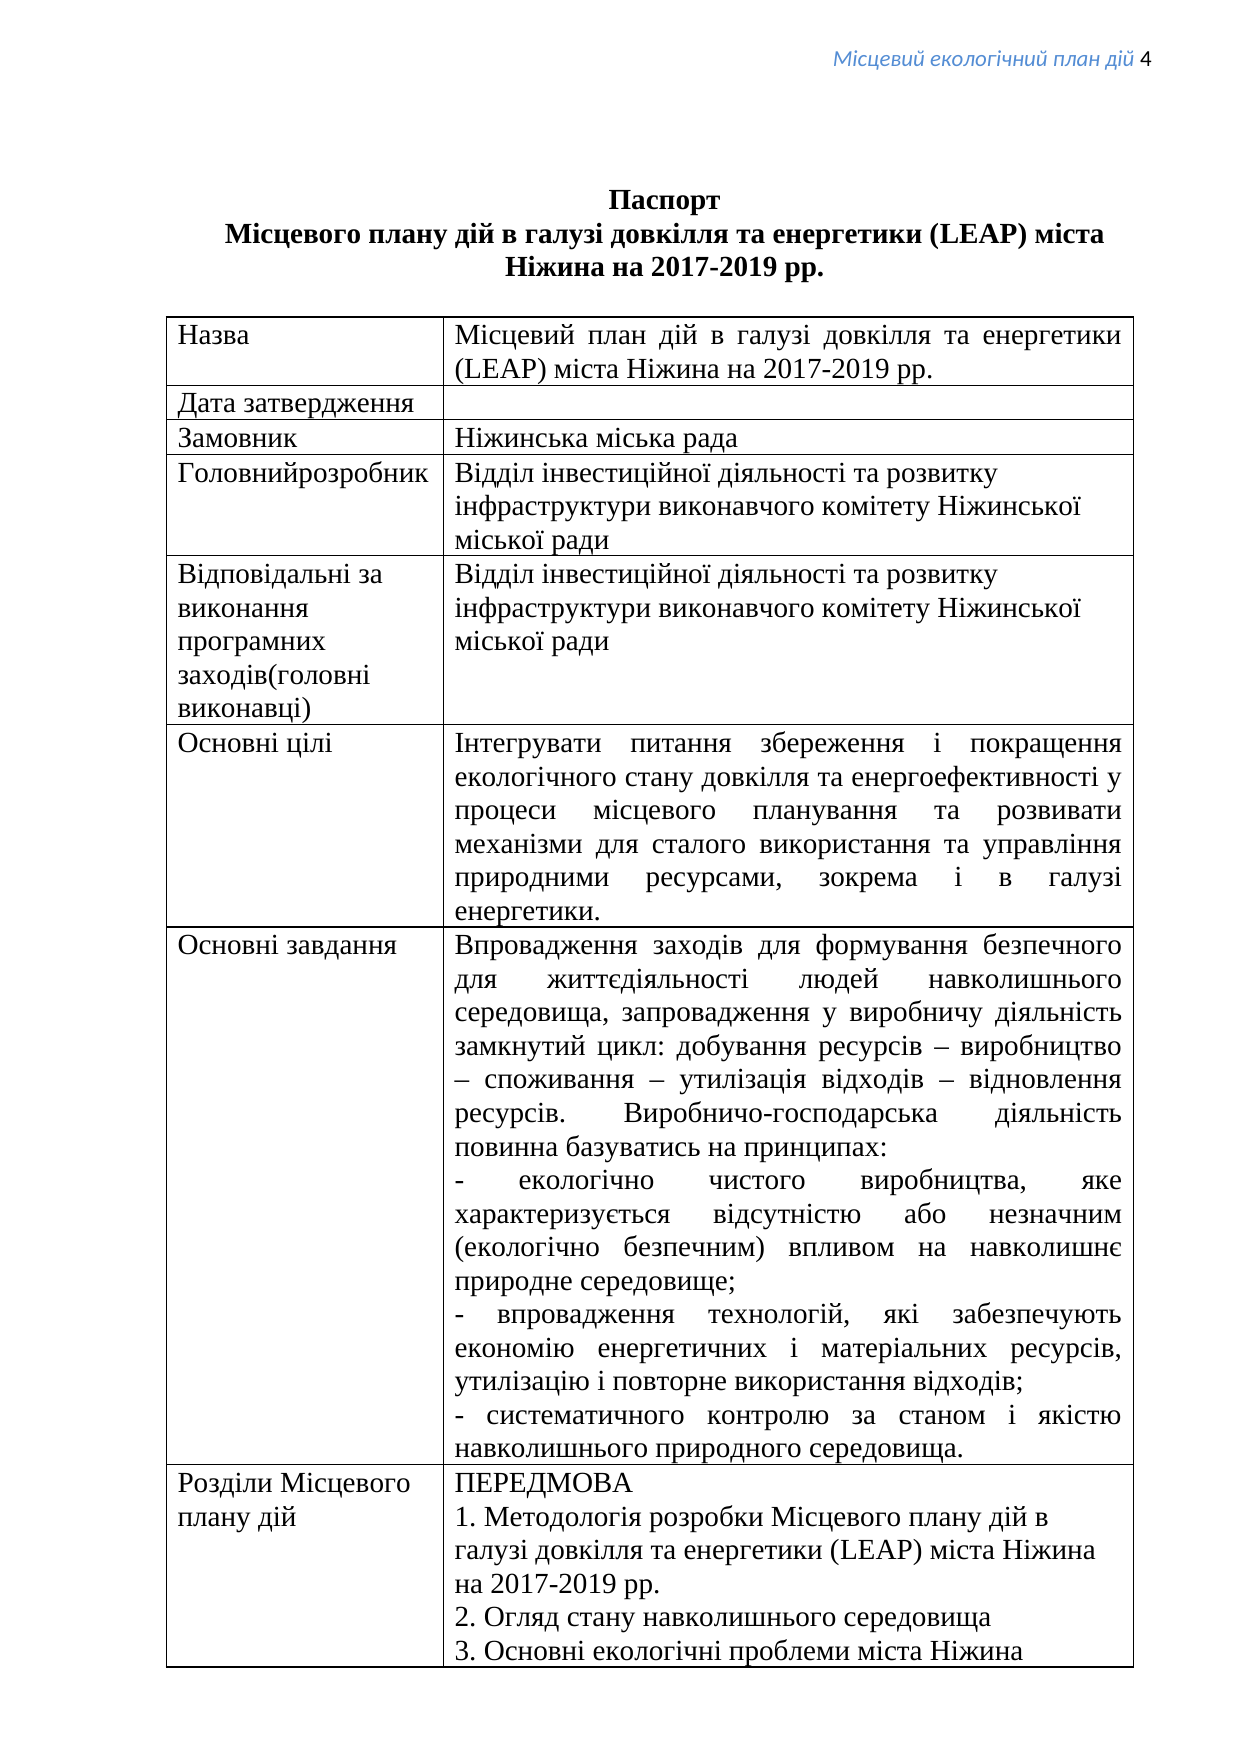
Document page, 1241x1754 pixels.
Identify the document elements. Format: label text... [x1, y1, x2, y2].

table_cell Ніжинська міська рада [444, 420, 1133, 454]
table_cell Замовник [167, 420, 443, 454]
table_cell Впровадження заходів для формування безпечного для життєдіяльності людей навколишнього середовища, запровадження у виробничу діяльність замкнутий цикл: добування ресурсів – виробництво – споживання – утилізація відходів – відновлення ресурсів. Виробничо-господарська діяльність повинна базуватись на принципах: - екологічно чистого виробництва, яке характеризується відсутністю або незначним (екологічно безпечним) впливом на навколишнє природне середовище; - впровадження технологій, які забезпечують економію енергетичних і матеріальних ресурсів, утилізацію і повторне використання відходів; - систематичного контролю за станом і якістю навколишнього природного середовища. [444, 928, 1133, 1464]
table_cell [167, 1465, 443, 1666]
text Місцевого плану дій в галузі довкілля та енергетики (LEAP) міста Ніжина на 2017-2019 рр. [177, 216, 1152, 283]
table_cell Відповідальні за виконання програмних заходів(головні виконавці) [167, 556, 443, 724]
table_cell Основні цілі [167, 725, 443, 926]
table_cell Основні завдання [167, 928, 443, 1464]
table_cell Головнийрозробник [167, 455, 443, 555]
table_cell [444, 1465, 1133, 1666]
table_header Місцевий план дій в галузі довкілля та енергетики (LEAP) міста Ніжина на 2017-2019 рр. [444, 318, 1133, 384]
table_cell Інтегрувати питання збереження і покращення екологічного стану довкілля та енергоефективності у процеси місцевого планування та розвивати механізми для сталого використання та управління природними ресурсами, зокрема і в галузі енергетики. [444, 725, 1133, 926]
table_cell Відділ інвестиційної діяльності та розвитку інфраструктури виконавчого комітету Ніжинської міської ради [444, 455, 1133, 555]
table_cell [444, 386, 1133, 419]
table_cell Дата затвердження [167, 386, 443, 419]
table_cell Відділ інвестиційної діяльності та розвитку інфраструктури виконавчого комітету Ніжинської міської ради [444, 556, 1133, 724]
text Паспорт [177, 182, 1152, 216]
table_header Назва [167, 318, 443, 384]
